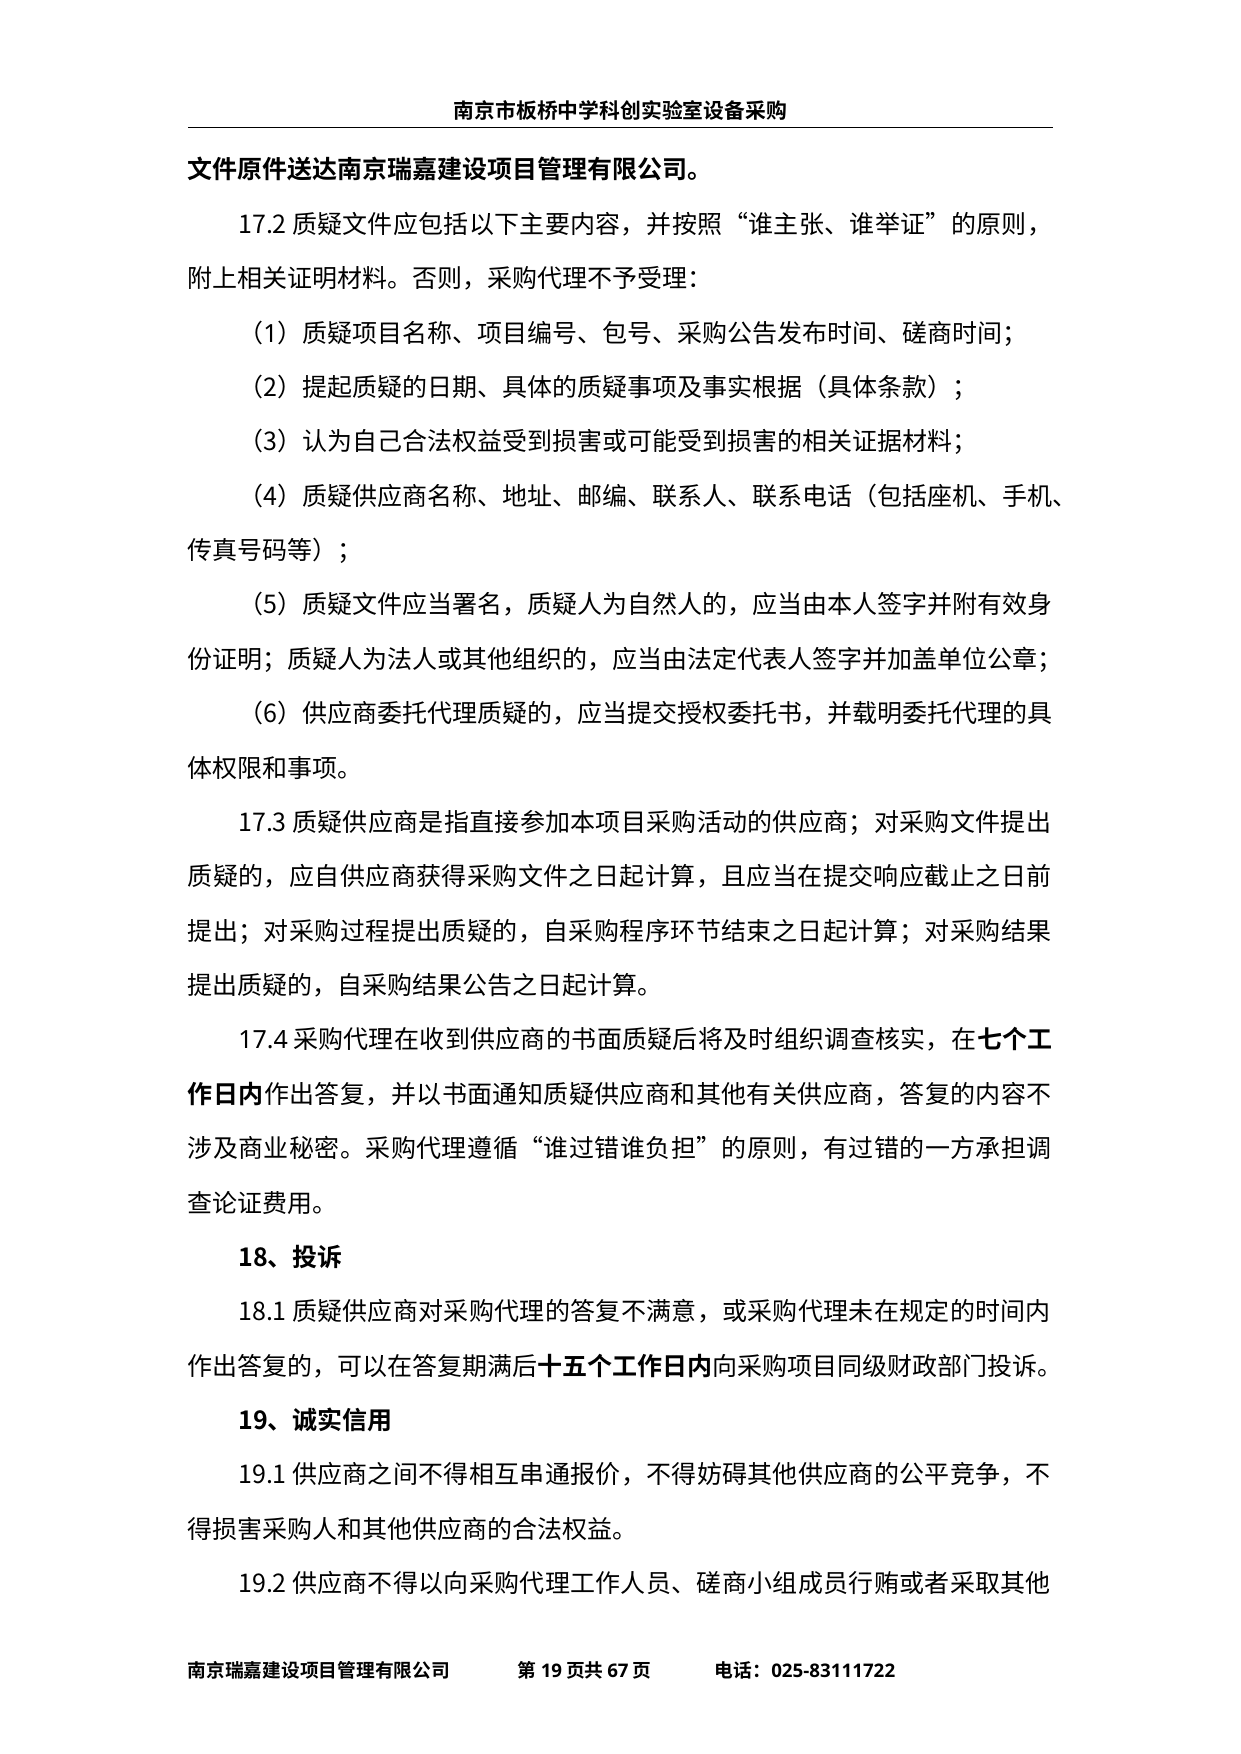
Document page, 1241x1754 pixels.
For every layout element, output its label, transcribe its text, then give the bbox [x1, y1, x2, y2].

text 18.1质疑供应商对采购代理的答复不满意，或采购代理未在规定的时间内作出答复的，可以在答复期满后十五个工作日内向采购项目同级财政部门投诉。 [187, 1292, 1053, 1382]
text （3）认为自己合法权益受到损害或可能受到损害的相关证据材料； [187, 422, 1053, 458]
text 17.3质疑供应商是指直接参加本项目采购活动的供应商；对采购文件提出质疑的，应自供应商获得采购文件之日起计算，且应当在提交响应截止之日前提出；对采购过程提出质疑的，自采购程序环节结束之日起计算；对采购结果提出质疑的，自采购结果公告之日起计算。 [187, 802, 1053, 1002]
text （5）质疑文件应当署名，质疑人为自然人的，应当由本人签字并附有效身份证明；质疑人为法人或其他组织的，应当由法定代表人签字并加盖单位公章； [187, 585, 1053, 676]
text （2）提起质疑的日期、具体的质疑事项及事实根据（具体条款）； [187, 367, 1053, 404]
text 18、投诉 [187, 1237, 1053, 1274]
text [187, 1564, 1053, 1600]
text 19.1供应商之间不得相互串通报价，不得妨碍其他供应商的公平竞争，不得损害采购人和其他供应商的合法权益。 [187, 1455, 1053, 1546]
text （1）质疑项目名称、项目编号、包号、采购公告发布时间、磋商时间； [187, 313, 1053, 349]
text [187, 150, 1053, 186]
text （6）供应商委托代理质疑的，应当提交授权委托书，并载明委托代理的具体权限和事项。 [187, 694, 1053, 784]
text （4）质疑供应商名称、地址、邮编、联系人、联系电话（包括座机、手机、传真号码等）； [187, 476, 1053, 567]
text 17.2质疑文件应包括以下主要内容，并按照“谁主张、谁举证”的原则，附上相关证明材料。否则，采购代理不予受理： [187, 204, 1053, 295]
text 19、诚实信用 [187, 1401, 1053, 1437]
text 17.4采购代理在收到供应商的书面质疑后将及时组织调查核实，在七个工作日内作出答复，并以书面通知质疑供应商和其他有关供应商，答复的内容不涉及商业秘密。采购代理遵循“谁过错谁负担”的原则，有过错的一方承担调查论证费用。 [187, 1020, 1053, 1219]
